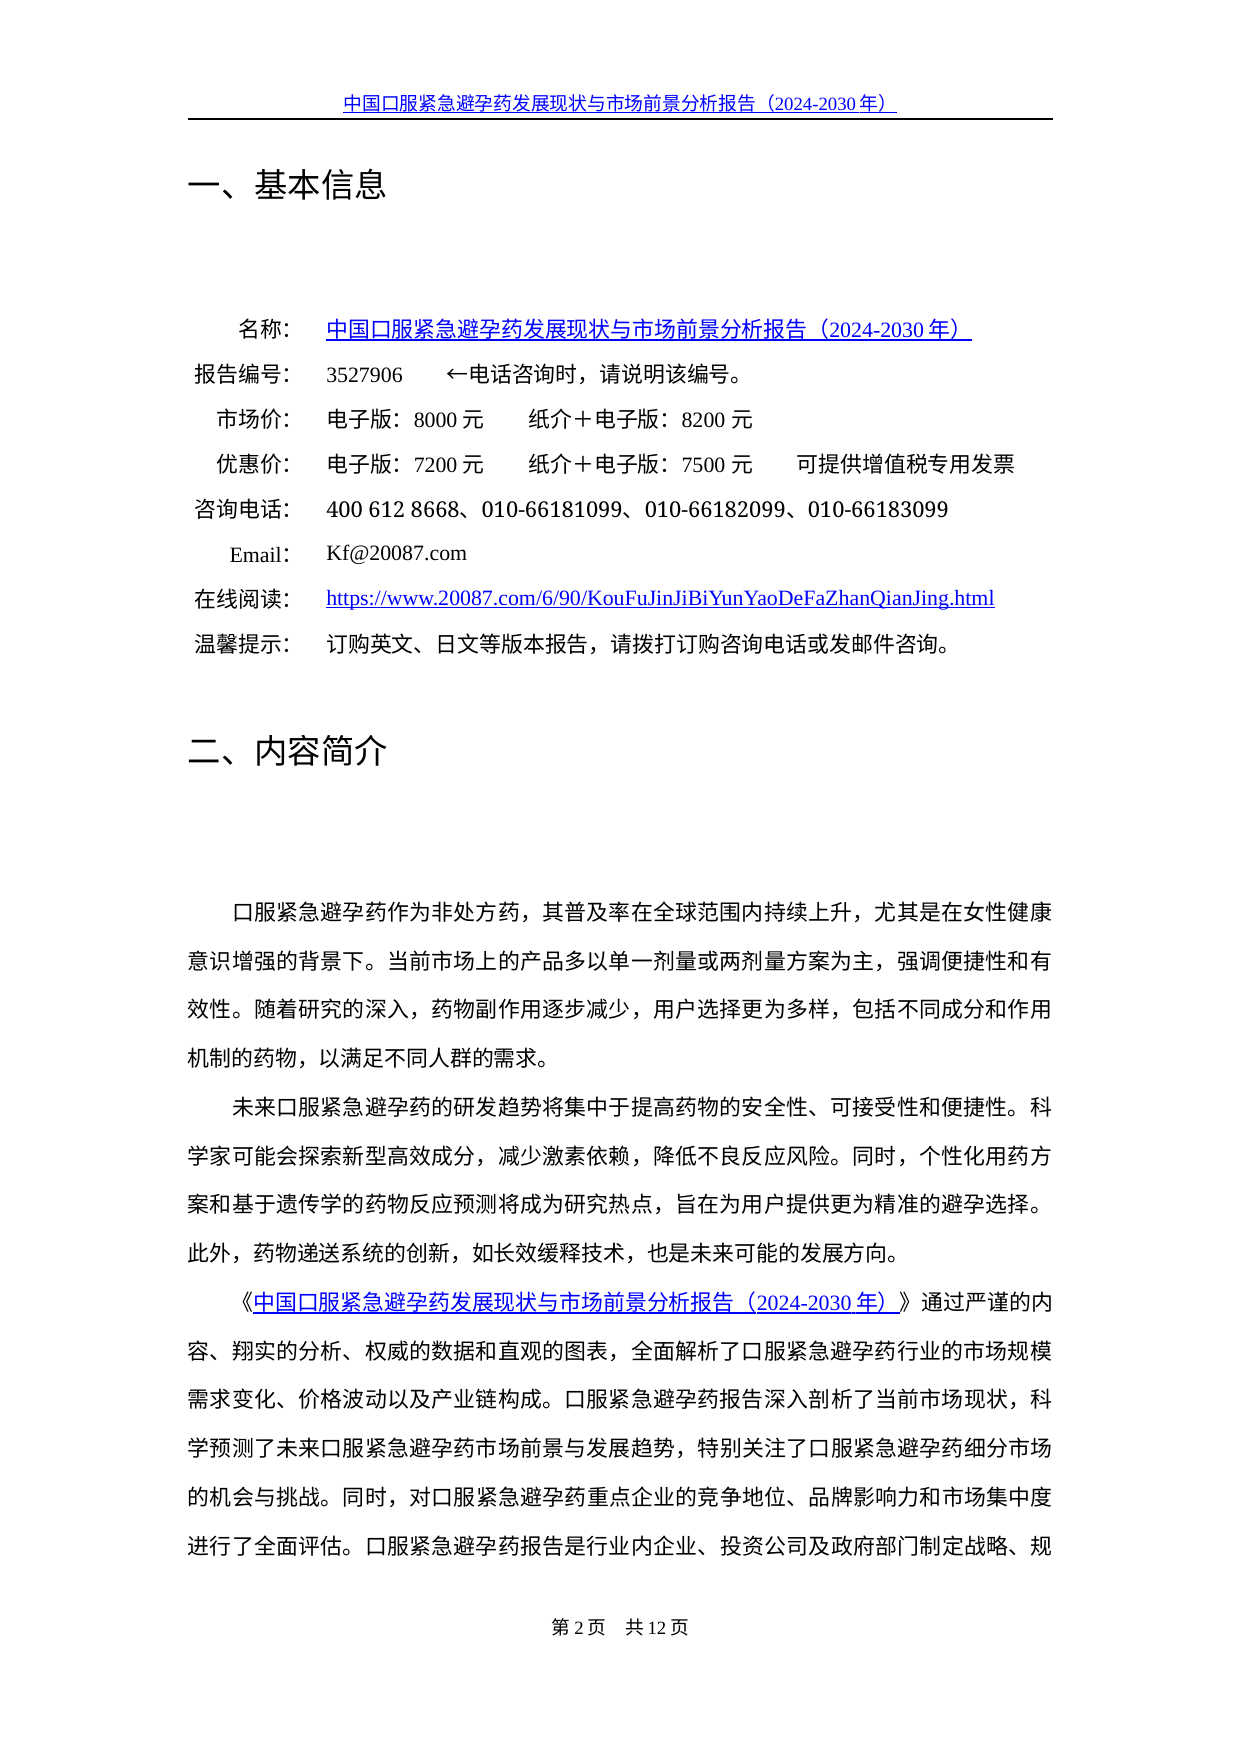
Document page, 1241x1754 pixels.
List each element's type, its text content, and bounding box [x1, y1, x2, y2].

table_cell 咨询电话： [167, 492, 315, 537]
table_cell 市场价： [167, 402, 315, 447]
table_cell 温馨提示： [167, 627, 315, 672]
table_cell 订购英文、日文等版本报告，请拨打订购咨询电话或发邮件咨询。 [315, 627, 1073, 672]
table_cell Email： [167, 537, 315, 582]
table_cell 在线阅读： [167, 582, 315, 627]
table_cell 400 612 8668、010-66181099、010-66182099、010-66183099 [315, 492, 1073, 537]
table_cell [315, 582, 1073, 627]
table_cell 电子版：7200 元 纸介＋电子版：7500 元 可提供增值税专用发票 [315, 447, 1073, 492]
table_cell 优惠价： [167, 447, 315, 492]
table_header 中国口服紧急避孕药发展现状与市场前景分析报告（2024-2030年） [315, 312, 1073, 357]
table_cell 报告编号： [167, 357, 315, 402]
table_cell Kf@20087.com [315, 537, 1073, 582]
title 一、基本信息 [187, 150, 1053, 215]
table_cell 电子版：8000 元 纸介＋电子版：8200 元 [315, 402, 1073, 447]
table_header 名称： [167, 312, 315, 357]
title 二、内容简介 [187, 717, 1053, 782]
table_cell 3527906 ←电话咨询时，请说明该编号。 [315, 357, 1073, 402]
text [187, 894, 1053, 1561]
